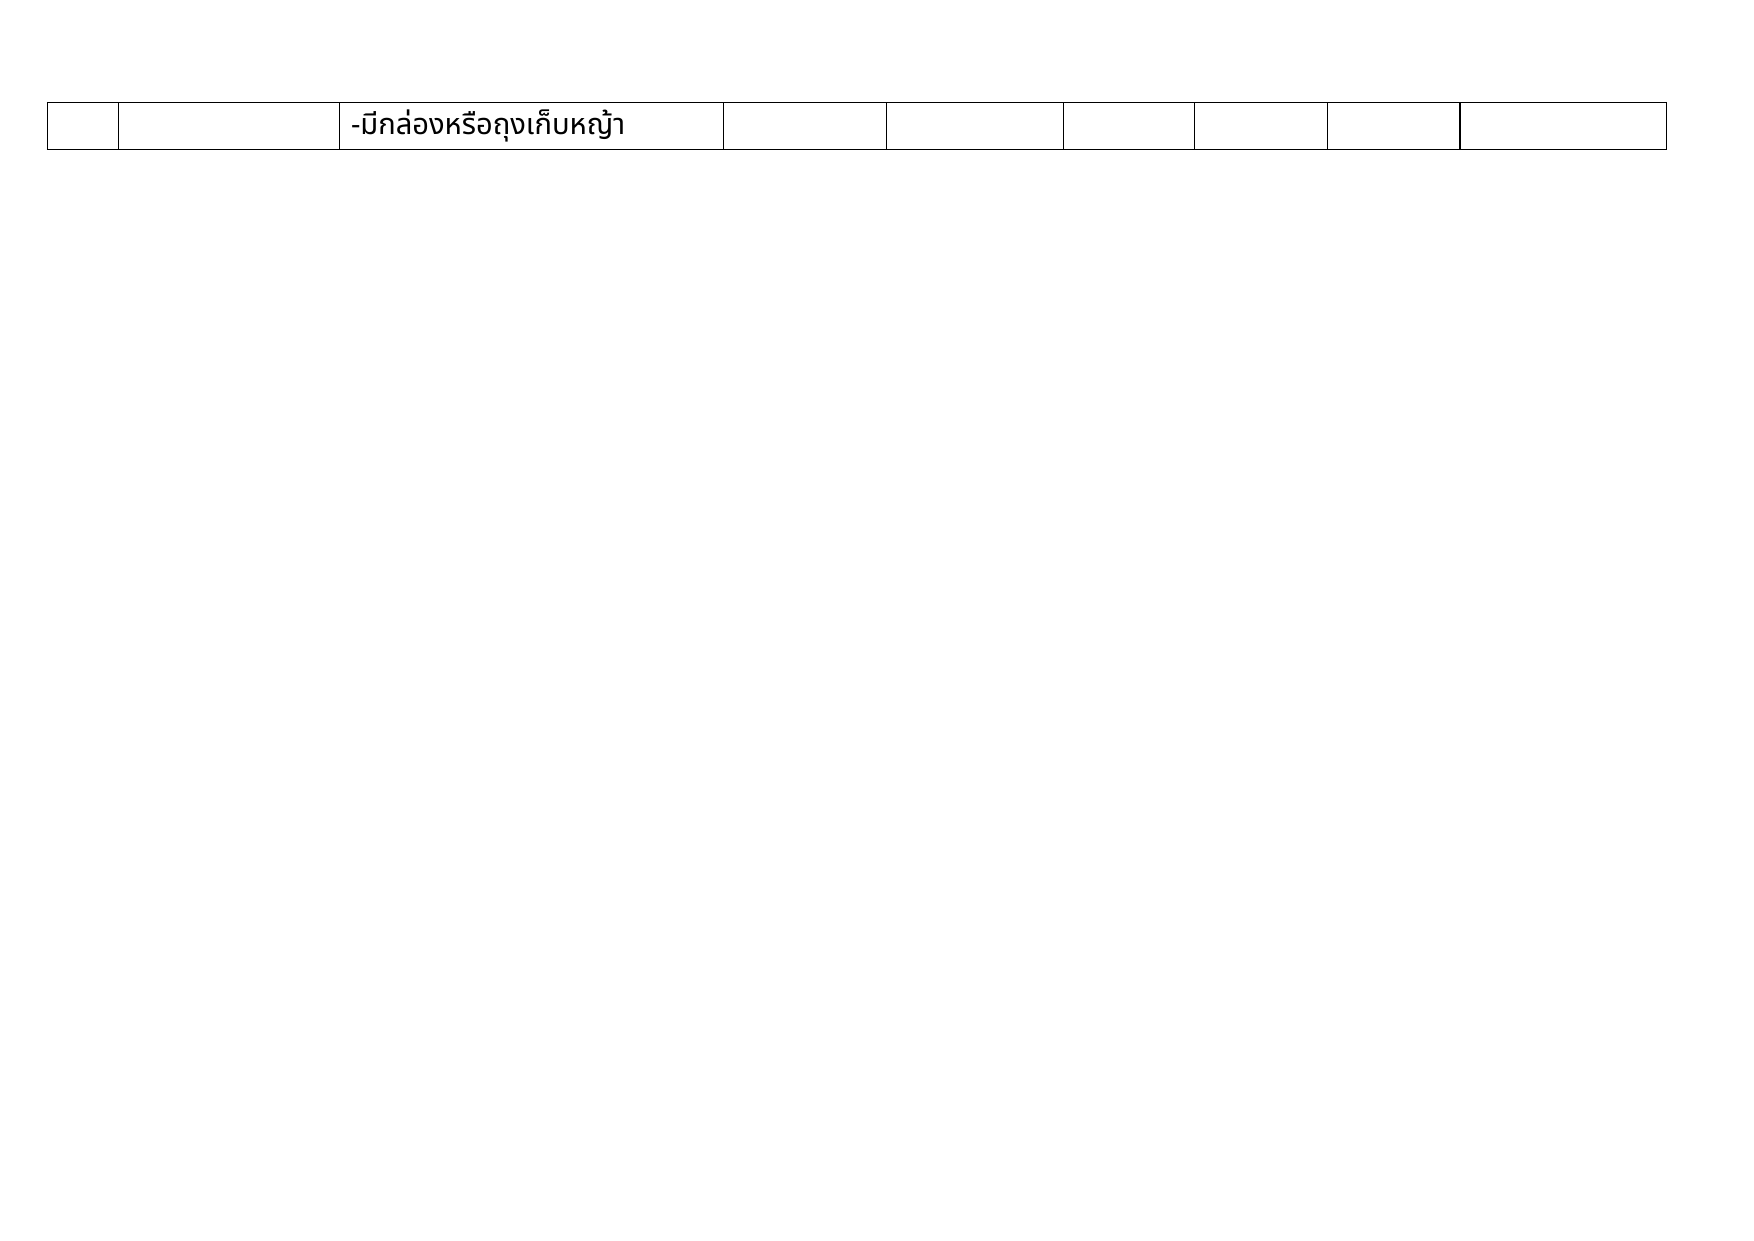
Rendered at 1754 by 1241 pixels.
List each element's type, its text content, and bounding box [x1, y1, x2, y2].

table_cell - [1195, 103, 1327, 149]
table_cell - [1461, 103, 1666, 149]
table_cell √ [1064, 103, 1194, 149]
table_cell - [1328, 103, 1459, 149]
table_cell 2 [48, 103, 118, 149]
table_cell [340, 103, 723, 149]
table_cell - [887, 103, 1063, 149]
table_cell 170,000 [724, 103, 886, 149]
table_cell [119, 103, 339, 149]
